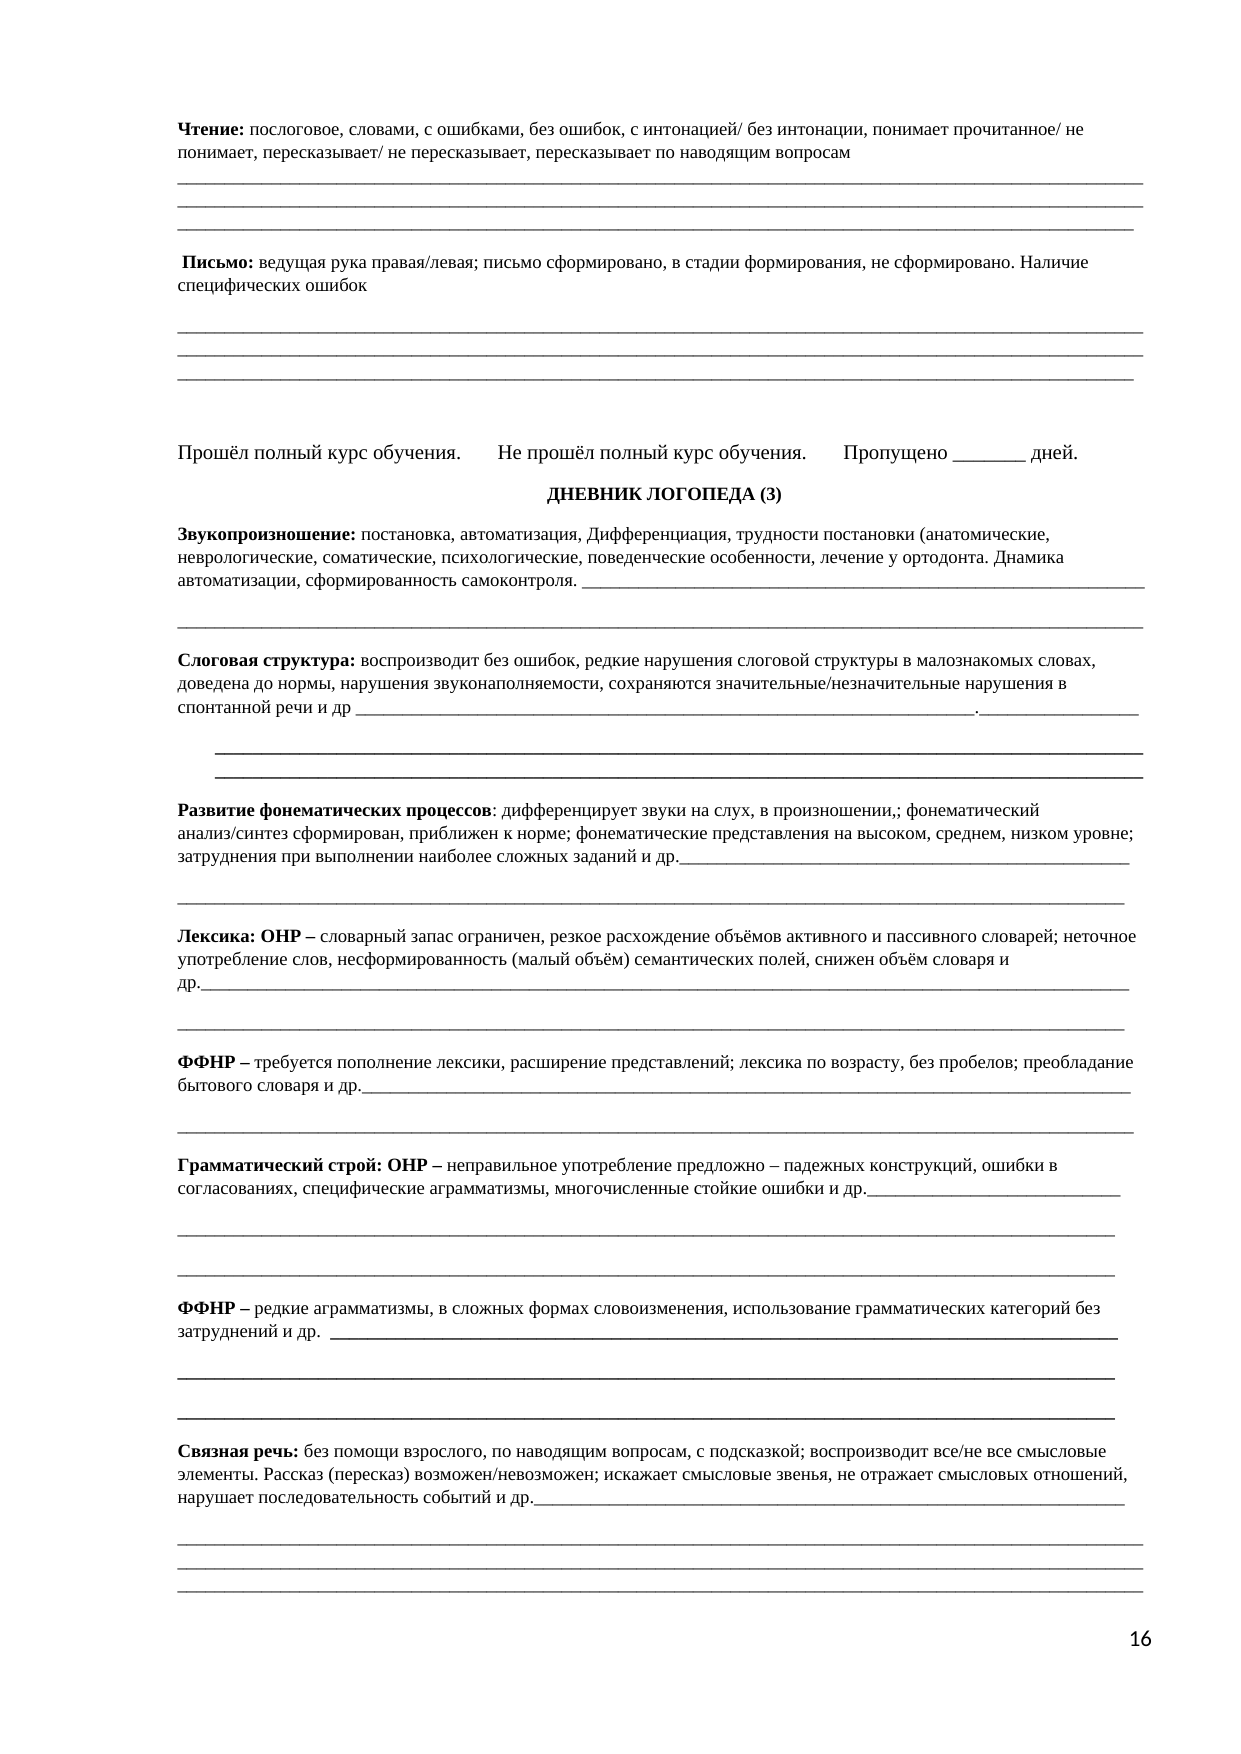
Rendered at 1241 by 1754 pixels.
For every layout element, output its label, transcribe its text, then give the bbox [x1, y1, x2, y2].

text ____________________________________________________________________________________________________ [177, 1400, 1152, 1422]
text _____________________________________________________________________________________________________________________________________________________________________________________________________________________________________________________________________________________________________________________ [177, 1526, 1152, 1594]
text ФФНР – требуется пополнение лексики, расширение представлений; лексика по возрасту, без пробелов; преобладание бытового словаря и др.__________________________________________________________________________________ [177, 1051, 1152, 1096]
text Слоговая структура: воспроизводит без ошибок, редкие нарушения слоговой структуры в малознакомых словах, доведена до нормы, нарушения звуконаполняемости, сохраняются значительные/незначительные нарушения в спонтанной речи и др __________________________________________________________________._________________ [177, 649, 1152, 717]
text Звукопроизношение: постановка, автоматизация, Дифференциация, трудности постановки (анатомические, неврологические, соматические, психологические, поведенческие особенности, лечение у ортодонта. Днамика автоматизации, сформированность самоконтроля. ____________________________________________________________ [177, 523, 1152, 591]
text ДНЕВНИК ЛОГОПЕДА (3) [177, 483, 1152, 504]
text ____________________________________________________________________________________________________________________________________________________________________________________________________________________________________________________________________________________________________________________ [177, 314, 1152, 382]
text Развитие фонематических процессов: дифференцирует звуки на слух, в произношении,; фонематический анализ/синтез сформирован, приближен к норме; фонематические представления на высоком, среднем, низком уровне; затруднения при выполнении наиболее сложных заданий и др.________________________________________________ [177, 798, 1152, 867]
list ______________________________________________________________________________________________________________________________________________________________________________________________________ [215, 735, 1152, 780]
text Связная речь: без помощи взрослого, по наводящим вопросам, с подсказкой; воспроизводит все/не все смысловые элементы. Рассказ (пересказ) возможен/невозможен; искажает смысловые звенья, не отражает смысловых отношений, нарушает последовательность событий и др._______________________________________________________________ [177, 1440, 1152, 1508]
text Грамматический строй: ОНР – неправильное употребление предложно – падежных конструкций, ошибки в согласованиях, специфические аграмматизмы, многочисленные стойкие ошибки и др.___________________________ [177, 1154, 1152, 1199]
text Чтение: послоговое, словами, с ошибками, без ошибок, с интонацией/ без интонации, понимает прочитанное/ не понимает, пересказывает/ не пересказывает, пересказывает по наводящим вопросам ____________________________________________________________________________________________________________________________________________________________________________________________________________________________________________________________________________________________________________________ [177, 118, 1152, 233]
text Прошёл полный курс обучения. Не прошёл полный курс обучения. Пропущено _______ дней. [177, 440, 1152, 464]
text ______________________________________________________________________________________________________ [177, 1114, 1152, 1136]
text _____________________________________________________________________________________________________ [177, 1011, 1152, 1033]
text _______________________________________________________________________________________________________ [177, 609, 1152, 631]
text Лексика: ОНР – словарный запас ограничен, резкое расхождение объёмов активного и пассивного словарей; неточное употребление слов, несформированность (малый объём) семантических полей, снижен объём словаря и др.___________________________________________________________________________________________________ [177, 925, 1152, 993]
text ____________________________________________________________________________________________________ [177, 1360, 1152, 1382]
text ____________________________________________________________________________________________________ [177, 1217, 1152, 1239]
text Письмо: ведущая рука правая/левая; письмо сформировано, в стадии формирования, не сформировано. Наличие специфических ошибок [177, 251, 1152, 296]
text ФФНР – редкие аграмматизмы, в сложных формах словоизменения, использование грамматических категорий без затруднений и др. ____________________________________________________________________________________ [177, 1297, 1152, 1342]
text ____________________________________________________________________________________________________ [177, 1257, 1152, 1279]
text _____________________________________________________________________________________________________ [177, 885, 1152, 906]
